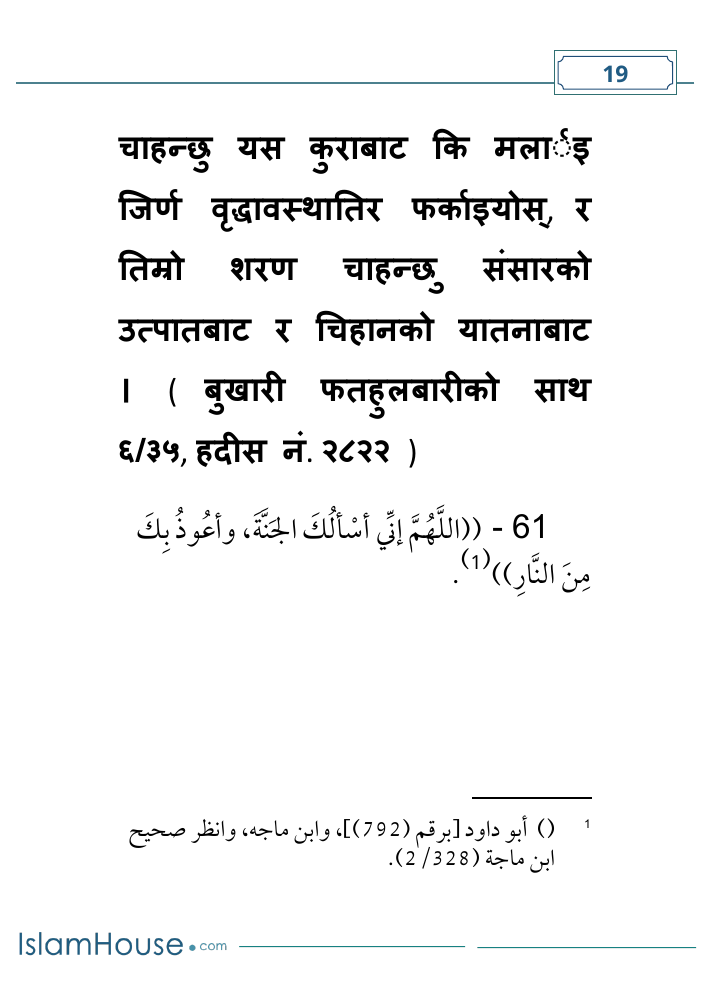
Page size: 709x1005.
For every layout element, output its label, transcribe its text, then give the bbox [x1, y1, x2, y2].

text 61 - ((اللَّهُمَّ إنِّي أسْألُكَ الجَنَّةَ، وأعُوذُ بِكَ مِنَ النَّارِ))(). [118, 498, 591, 609]
picture [12, 928, 466, 961]
picture [471, 929, 697, 962]
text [118, 118, 591, 477]
